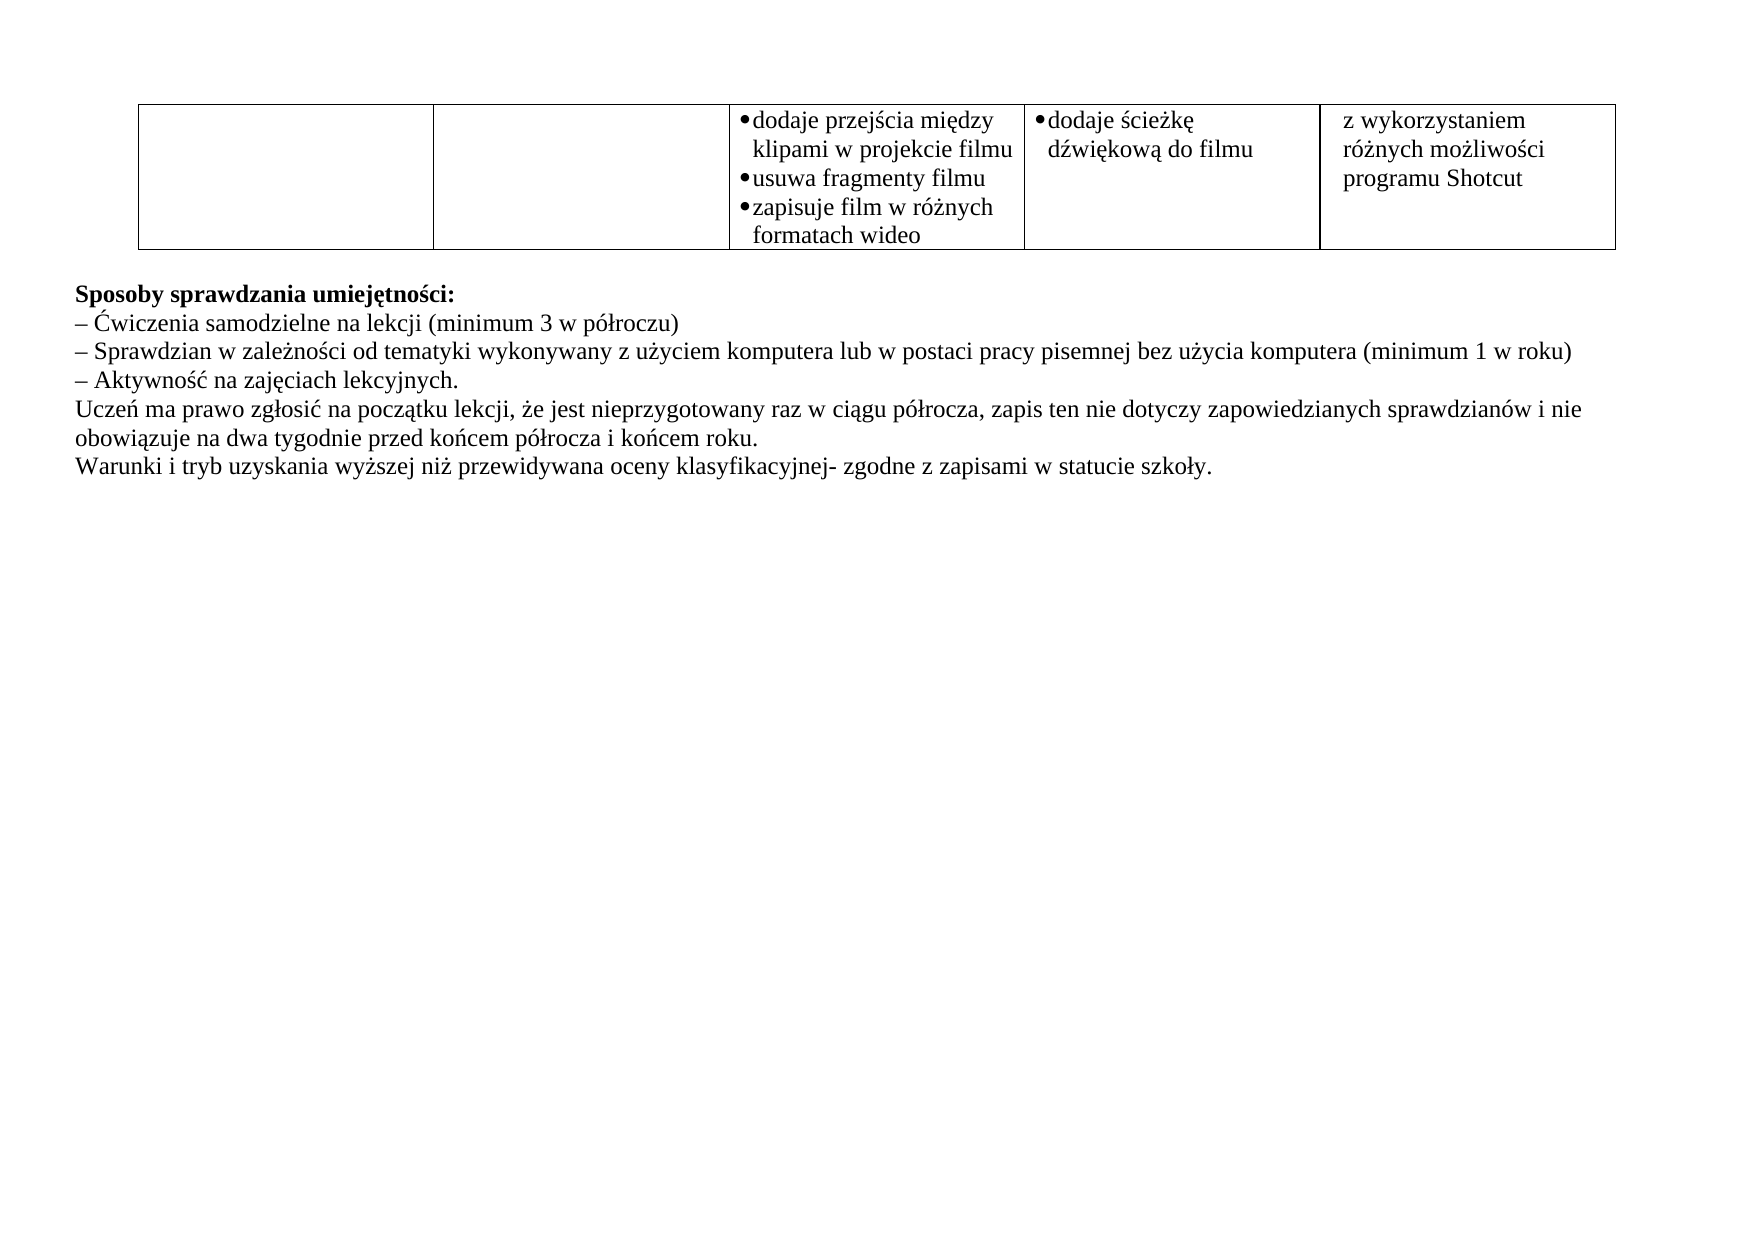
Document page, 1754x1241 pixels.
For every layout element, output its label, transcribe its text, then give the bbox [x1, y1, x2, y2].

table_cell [1321, 105, 1615, 249]
text Uczeń ma prawo zgłosić na początku lekcji, że jest nieprzygotowany raz w ciągu półrocza, zapis ten nie dotyczy zapowiedzianych sprawdzianów i nie obowiązuje na dwa tygodnie przed końcem półrocza i końcem roku. [75, 394, 1679, 451]
text – Sprawdzian w zależności od tematyki wykonywany z użyciem komputera lub w postaci pracy pisemnej bez użycia komputera (minimum 1 w roku) [75, 336, 1679, 365]
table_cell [434, 105, 729, 249]
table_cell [139, 105, 433, 249]
text Sposoby sprawdzania umiejętności: [75, 279, 1679, 308]
text Warunki i tryb uzyskania wyższej niż przewidywana oceny klasyfikacyjnej- zgodne z zapisami w statucie szkoły. [75, 451, 1679, 480]
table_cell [1025, 105, 1319, 249]
text – Aktywność na zajęciach lekcyjnych. [75, 365, 1679, 394]
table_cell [730, 105, 1024, 249]
text – Ćwiczenia samodzielne na lekcji (minimum 3 w półroczu) [75, 308, 1679, 336]
